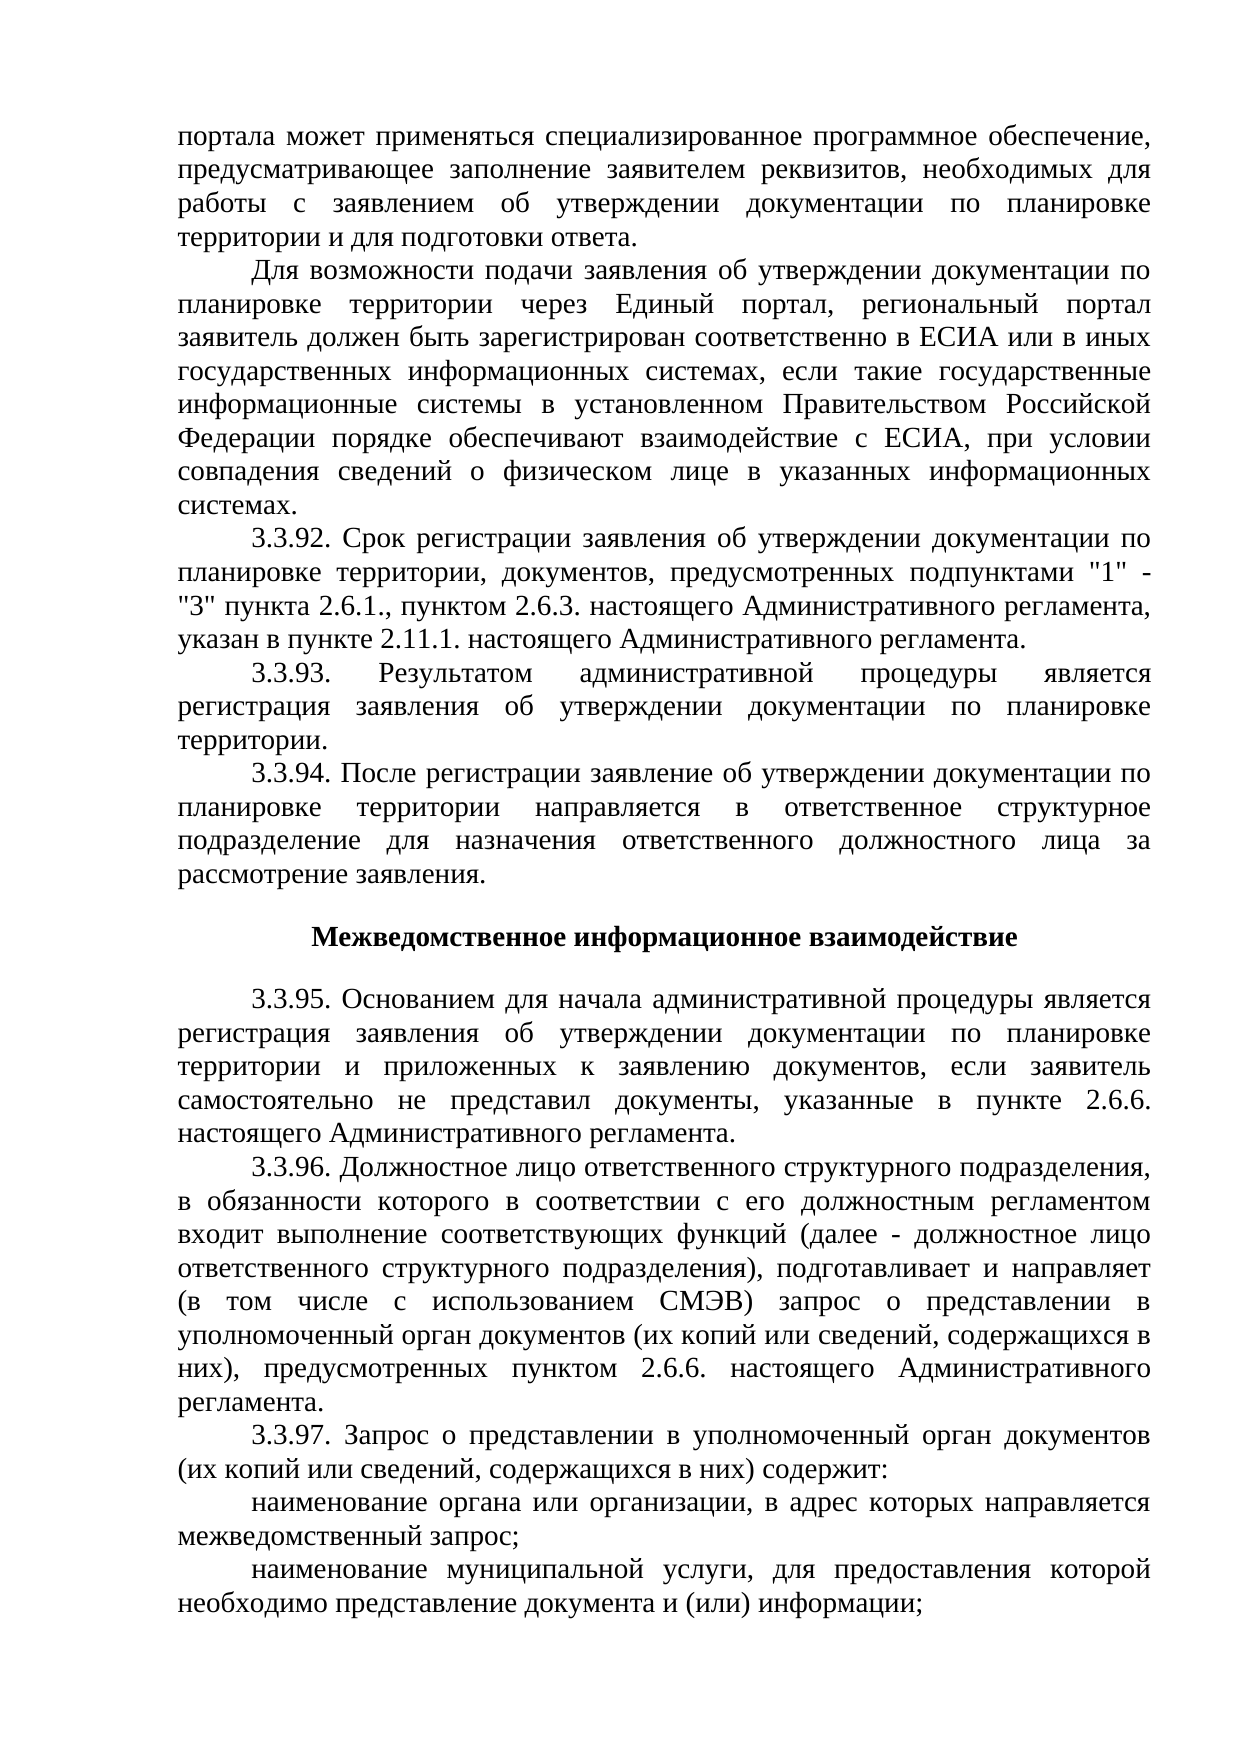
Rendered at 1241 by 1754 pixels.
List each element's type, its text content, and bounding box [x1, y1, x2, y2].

text 3.3.96. Должностное лицо ответственного структурного подразделения, в обязанности которого в соответствии с его должностным регламентом входит выполнение соответствующих функций (далее - должностное лицо ответственного структурного подразделения), подготавливает и направляет (в том числе с использованием СМЭВ) запрос о представлении в уполномоченный орган документов (их копий или сведений, содержащихся в них), предусмотренных пунктом 2.6.6. настоящего Административного регламента. [177, 1149, 1152, 1417]
text 3.3.95. Основанием для начала административной процедуры является регистрация заявления об утверждении документации по планировке территории и приложенных к заявлению документов, если заявитель самостоятельно не представил документы, указанные в пункте 2.6.6. настоящего Административного регламента. [177, 981, 1152, 1149]
subtitle Межведомственное информационное взаимодействие [177, 919, 1152, 952]
text 3.3.94. После регистрации заявление об утверждении документации по планировке территории направляется в ответственное структурное подразделение для назначения ответственного должностного лица за рассмотрение заявления. [177, 755, 1152, 889]
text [177, 118, 1152, 252]
text 3.3.92. Срок регистрации заявления об утверждении документации по планировке территории, документов, предусмотренных подпунктами "1" - "3" пункта 2.6.1., пунктом 2.6.3. настоящего Административного регламента, указан в пункте 2.11.1. настоящего Административного регламента. [177, 521, 1152, 655]
text 3.3.93. Результатом административной процедуры является регистрация заявления об утверждении документации по планировке территории. [177, 655, 1152, 755]
text 3.3.97. Запрос о представлении в уполномоченный орган документов (их копий или сведений, содержащихся в них) содержит: [177, 1417, 1152, 1484]
text наименование органа или организации, в адрес которых направляется межведомственный запрос; [177, 1484, 1152, 1552]
text Для возможности подачи заявления об утверждении документации по планировке территории через Единый портал, региональный портал заявитель должен быть зарегистрирован соответственно в ЕСИА или в иных государственных информационных системах, если такие государственные информационные системы в установленном Правительством Российской Федерации порядке обеспечивают взаимодействие с ЕСИА, при условии совпадения сведений о физическом лице в указанных информационных системах. [177, 252, 1152, 521]
text наименование муниципальной услуги, для предоставления которой необходимо представление документа и (или) информации; [177, 1552, 1152, 1619]
